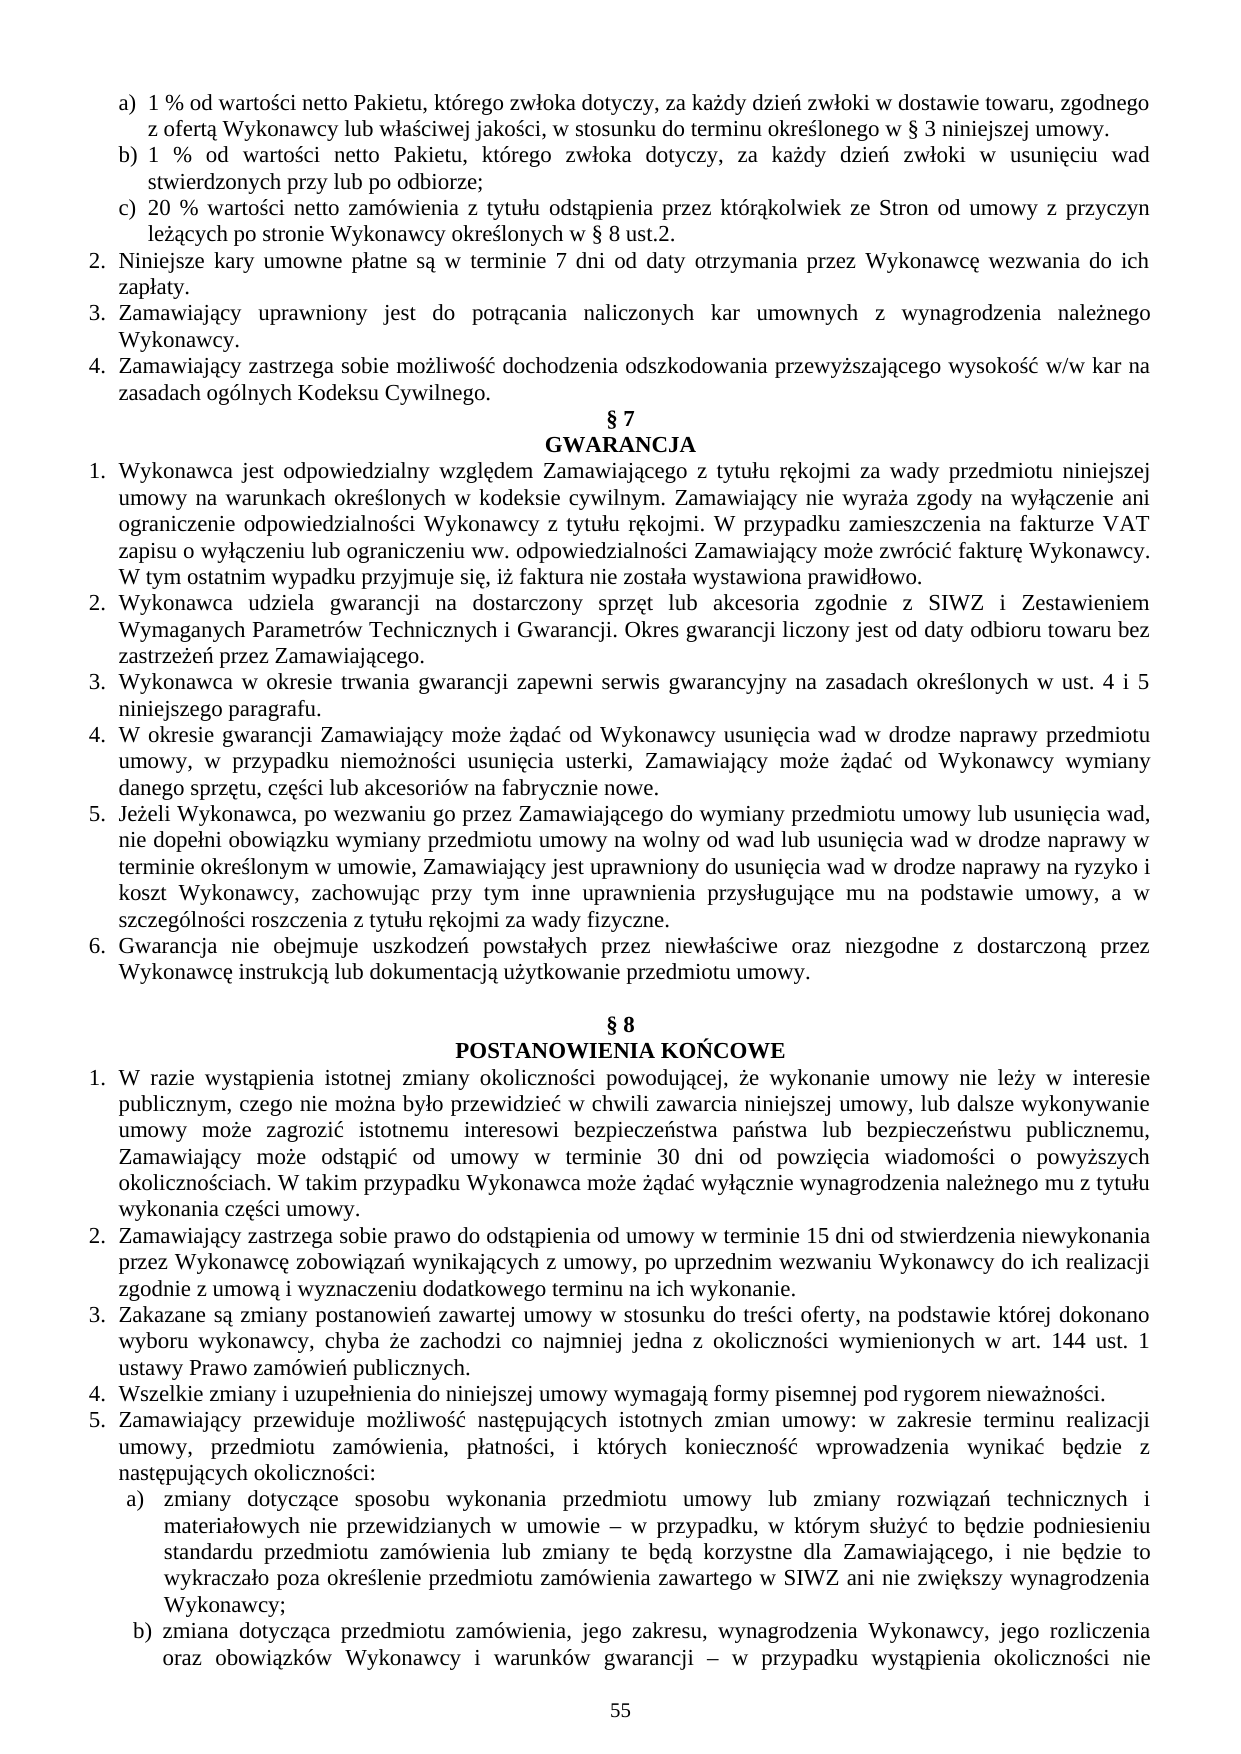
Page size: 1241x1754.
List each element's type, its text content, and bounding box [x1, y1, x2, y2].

list Wszelkie zmiany i uzupełnienia do niniejszej umowy wymagają formy pisemnej pod rygorem nieważności. [89, 1380, 1152, 1406]
list Wykonawca jest odpowiedzialny względem Zamawiającego z tytułu rękojmi za wady przedmiotu niniejszej umowy na warunkach określonych w kodeksie cywilnym. Zamawiający nie wyraża zgody na wyłączenie ani ograniczenie odpowiedzialności Wykonawcy z tytułu rękojmi. W przypadku zamieszczenia na fakturze VAT zapisu o wyłączeniu lub ograniczeniu ww. odpowiedzialności Zamawiający może zwrócić fakturę Wykonawcy. W tym ostatnim wypadku przyjmuje się, iż faktura nie została wystawiona prawidłowo. [89, 458, 1152, 589]
list Zamawiający zastrzega sobie prawo do odstąpienia od umowy w terminie 15 dni od stwierdzenia niewykonania przez Wykonawcę zobowiązań wynikających z umowy, po uprzednim wezwaniu Wykonawcy do ich realizacji zgodnie z umową i wyznaczeniu dodatkowego terminu na ich wykonanie. [89, 1222, 1152, 1301]
text GWARANCJA [89, 431, 1152, 458]
list 20 % wartości netto zamówienia z tytułu odstąpienia przez którąkolwiek ze Stron od umowy z przyczyn leżących po stronie Wykonawcy określonych w § 8 ust.2. [118, 194, 1152, 247]
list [133, 1617, 1152, 1670]
list Wykonawca w okresie trwania gwarancji zapewni serwis gwarancyjny na zasadach określonych w ust. 4 i 5 niniejszego paragrafu. [89, 668, 1152, 721]
list W okresie gwarancji Zamawiający może żądać od Wykonawcy usunięcia wad w drodze naprawy przedmiotu umowy, w przypadku niemożności usunięcia usterki, Zamawiający może żądać od Wykonawcy wymiany danego sprzętu, części lub akcesoriów na fabrycznie nowe. [89, 721, 1152, 800]
list Wykonawca udziela gwarancji na dostarczony sprzęt lub akcesoria zgodnie z SIWZ i Zestawieniem Wymaganych Parametrów Technicznych i Gwarancji. Okres gwarancji liczony jest od daty odbioru towaru bez zastrzeżeń przez Zamawiającego. [89, 589, 1152, 668]
list Zamawiający przewiduje możliwość następujących istotnych zmian umowy: w zakresie terminu realizacji umowy, przedmiotu zamówienia, płatności, i których konieczność wprowadzenia wynikać będzie z następujących okoliczności: [89, 1406, 1152, 1485]
text § 8 [89, 1011, 1152, 1037]
list Zakazane są zmiany postanowień zawartej umowy w stosunku do treści oferty, na podstawie której dokonano wyboru wykonawcy, chyba że zachodzi co najmniej jedna z okoliczności wymienionych w art. 144 ust. 1 ustawy Prawo zamówień publicznych. [89, 1301, 1152, 1380]
text POSTANOWIENIA KOŃCOWE [89, 1037, 1152, 1064]
list Niniejsze kary umowne płatne są w terminie 7 dni od daty otrzymania przez Wykonawcę wezwania do ich zapłaty. [89, 247, 1152, 299]
list Zamawiający zastrzega sobie możliwość dochodzenia odszkodowania przewyższającego wysokość w/w kar na zasadach ogólnych Kodeksu Cywilnego. [89, 352, 1152, 405]
list Gwarancja nie obejmuje uszkodzeń powstałych przez niewłaściwe oraz niezgodne z dostarczoną przez Wykonawcę instrukcją lub dokumentacją użytkowanie przedmiotu umowy. [89, 932, 1152, 985]
list zmiany dotyczące sposobu wykonania przedmiotu umowy lub zmiany rozwiązań technicznych i materiałowych nie przewidzianych w umowie – w przypadku, w którym służyć to będzie podniesieniu standardu przedmiotu zamówienia lub zmiany te będą korzystne dla Zamawiającego, i nie będzie to wykraczało poza określenie przedmiotu zamówienia zawartego w SIWZ ani nie zwiększy wynagrodzenia Wykonawcy; [126, 1485, 1152, 1617]
list 1 % od wartości netto Pakietu, którego zwłoka dotyczy, za każdy dzień zwłoki w dostawie towaru, zgodnego z ofertą Wykonawcy lub właściwej jakości, w stosunku do terminu określonego w § 3 niniejszej umowy. [118, 89, 1152, 141]
list Zamawiający uprawniony jest do potrącania naliczonych kar umownych z wynagrodzenia należnego Wykonawcy. [89, 299, 1152, 352]
list Jeżeli Wykonawca, po wezwaniu go przez Zamawiającego do wymiany przedmiotu umowy lub usunięcia wad, nie dopełni obowiązku wymiany przedmiotu umowy na wolny od wad lub usunięcia wad w drodze naprawy w terminie określonym w umowie, Zamawiający jest uprawniony do usunięcia wad w drodze naprawy na ryzyko i koszt Wykonawcy, zachowując przy tym inne uprawnienia przysługujące mu na podstawie umowy, a w szczególności roszczenia z tytułu rękojmi za wady fizyczne. [89, 800, 1152, 932]
list 1 % od wartości netto Pakietu, którego zwłoka dotyczy, za każdy dzień zwłoki w usunięciu wad stwierdzonych przy lub po odbiorze; [118, 141, 1152, 194]
list W razie wystąpienia istotnej zmiany okoliczności powodującej, że wykonanie umowy nie leży w interesie publicznym, czego nie można było przewidzieć w chwili zawarcia niniejszej umowy, lub dalsze wykonywanie umowy może zagrozić istotnemu interesowi bezpieczeństwa państwa lub bezpieczeństwu publicznemu, Zamawiający może odstąpić od umowy w terminie 30 dni od powzięcia wiadomości o powyższych okolicznościach. W takim przypadku Wykonawca może żądać wyłącznie wynagrodzenia należnego mu z tytułu wykonania części umowy. [89, 1064, 1152, 1222]
text § 7 [89, 405, 1152, 431]
